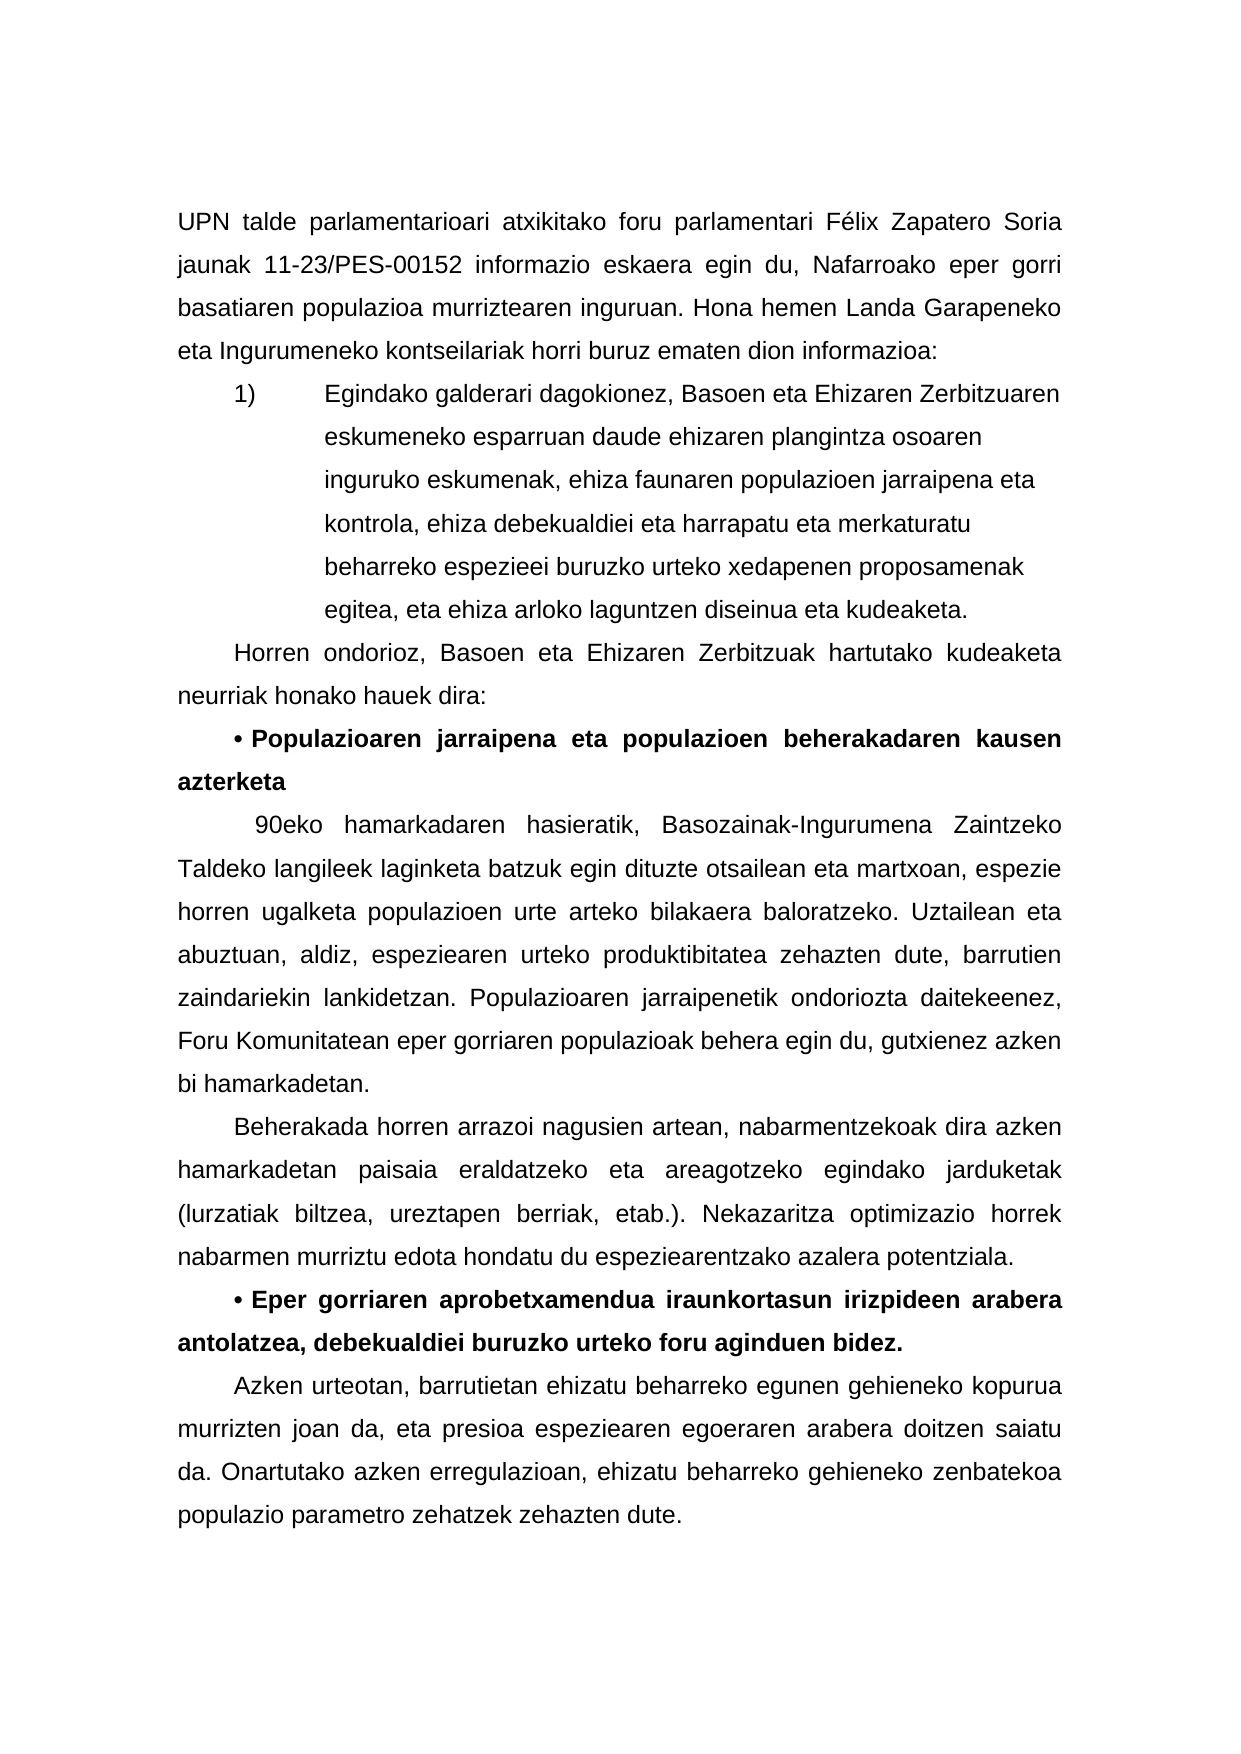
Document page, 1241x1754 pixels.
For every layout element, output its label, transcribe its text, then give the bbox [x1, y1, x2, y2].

text Azken urteotan, barrutietan ehizatu beharreko egunen gehieneko kopurua murrizten joan da, eta presioa espeziearen egoeraren arabera doitzen saiatu da. Onartutako azken erregulazioan, ehizatu beharreko gehieneko zenbatekoa populazio parametro zehatzek zehazten dute. [177, 1371, 1063, 1529]
text Horren ondorioz, Basoen eta Ehizaren Zerbitzuak hartutako kudeaketa neurriak honako hauek dira: [177, 638, 1063, 710]
list Egindako galderari dagokionez, Basoen eta Ehizaren Zerbitzuaren eskumeneko esparruan daude ehizaren plangintza osoaren inguruko eskumenak, ehiza faunaren populazioen jarraipena eta kontrola, ehiza debekualdiei eta harrapatu eta merkaturatu beharreko espezieei buruzko urteko xedapenen proposamenak egitea, eta ehiza arloko laguntzen diseinua eta kudeaketa. [233, 379, 1063, 624]
text Beherakada horren arrazoi nagusien artean, nabarmentzekoak dira azken hamarkadetan paisaia eraldatzeko eta areagotzeko egindako jarduketak (lurzatiak biltzea, ureztapen berriak, etab.). Nekazaritza optimizazio horrek nabarmen murriztu edota hondatu du espeziearentzako azalera potentziala. [177, 1112, 1063, 1271]
text 90eko hamarkadaren hasieratik, Basozainak-Ingurumena Zaintzeko Taldeko langileek laginketa batzuk egin dituzte otsailean eta martxoan, espezie horren ugalketa populazioen urte arteko bilakaera baloratzeko. Uztailean eta abuztuan, aldiz, espeziearen urteko produktibitatea zehazten dute, barrutien zaindariekin lankidetzan. Populazioaren jarraipenetik ondoriozta daitekeenez, Foru Komunitatean eper gorriaren populazioak behera egin du, gutxienez azken bi hamarkadetan. [177, 811, 1063, 1098]
text • Populazioaren jarraipena eta populazioen beherakadaren kausen azterketa [177, 724, 1063, 796]
text UPN talde parlamentarioari atxikitako foru parlamentari Félix Zapatero Soria jaunak 11-23/PES-00152 informazio eskaera egin du, Nafarroako eper gorri basatiaren populazioa murriztearen inguruan. Hona hemen Landa Garapeneko eta Ingurumeneko kontseilariak horri buruz ematen dion informazioa: [177, 207, 1063, 365]
text • Eper gorriaren aprobetxamendua iraunkortasun irizpideen arabera antolatzea, debekualdiei buruzko urteko foru aginduen bidez. [177, 1285, 1063, 1357]
